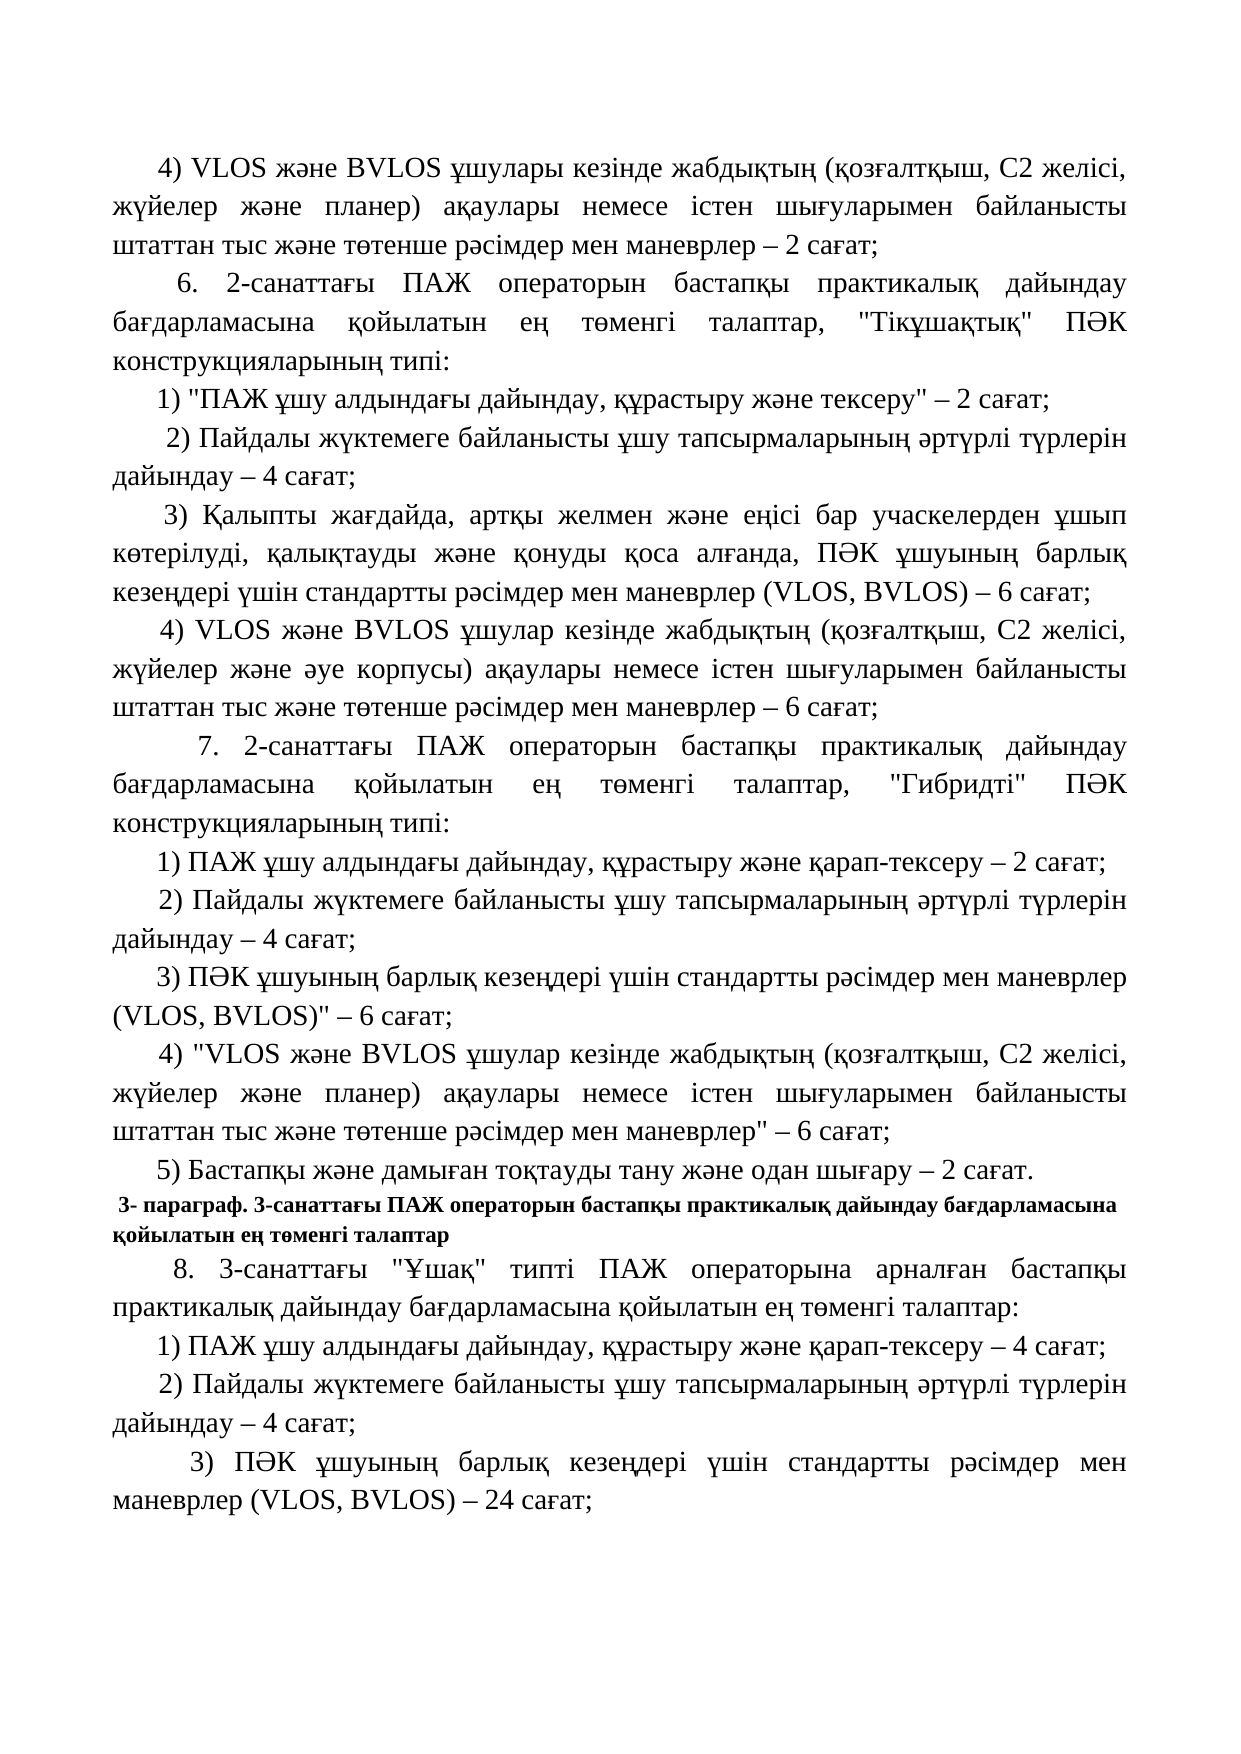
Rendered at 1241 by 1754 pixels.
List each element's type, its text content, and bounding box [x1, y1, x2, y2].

text 2) Пайдалы жүктемеге байланысты ұшу тапсырмаларының әртүрлі түрлерін дайындау – 4 сағат; [112, 420, 1128, 492]
text 7. 2-санаттағы ПАЖ операторын бастапқы практикалық дайындау бағдарламасына қойылатын ең төменгі талаптар, "Гибридті" ПӘК конструкцияларының типі: [112, 728, 1128, 839]
text 3) ПӘК ұшуының барлық кезеңдері үшін стандартты рәсімдер мен маневрлер (VLOS, BVLOS)" – 6 сағат; [112, 959, 1128, 1031]
text 3) ПӘК ұшуының барлық кезеңдері үшін стандартты рәсімдер мен маневрлер (VLOS, BVLOS) – 24 сағат; [112, 1444, 1128, 1516]
text 8. 3-санаттағы "Ұшақ" типті ПАЖ операторына арналған бастапқы практикалық дайындау бағдарламасына қойылатын ең төменгі талаптар: [112, 1251, 1128, 1323]
text 3) Қалыпты жағдайда, артқы желмен және еңісі бар учаскелерден ұшып көтерілуді, қалықтауды және қонуды қоса алғанда, ПӘК ұшуының барлық кезеңдері үшін стандартты рәсімдер мен маневрлер (VLOS, BVLOS) – 6 сағат; [112, 497, 1128, 607]
text 2) Пайдалы жүктемеге байланысты ұшу тапсырмаларының әртүрлі түрлерін дайындау – 4 сағат; [112, 1367, 1128, 1439]
text 4) "VLOS және BVLOS ұшулар кезінде жабдықтың (қозғалтқыш, C2 желісі, жүйелер және планер) ақаулары немесе істен шығуларымен байланысты штаттан тыс және төтенше рәсімдер мен маневрлер" – 6 сағат; [112, 1036, 1128, 1147]
text 4) VLOS және BVLOS ұшулар кезінде жабдықтың (қозғалтқыш, C2 желісі, жүйелер және әуе корпусы) ақаулары немесе істен шығуларымен байланысты штаттан тыс және төтенше рәсімдер мен маневрлер – 6 сағат; [112, 612, 1128, 723]
text 6. 2-санаттағы ПАЖ операторын бастапқы практикалық дайындау бағдарламасына қойылатын ең төменгі талаптар, "Тікұшақтық" ПӘК конструкцияларының типі: [112, 266, 1128, 376]
text 1) "ПАЖ ұшу алдындағы дайындау, құрастыру және тексеру" – 2 сағат; [112, 381, 1128, 415]
text 2) Пайдалы жүктемеге байланысты ұшу тапсырмаларының әртүрлі түрлерін дайындау – 4 сағат; [112, 882, 1128, 954]
text 4) VLOS және BVLOS ұшулары кезінде жабдықтың (қозғалтқыш, C2 желісі, жүйелер және планер) ақаулары немесе істен шығуларымен байланысты штаттан тыс және төтенше рәсімдер мен маневрлер – 2 сағат; [112, 150, 1128, 261]
text 5) Бастапқы және дамыған тоқтауды тану және одан шығару – 2 сағат. [112, 1152, 1128, 1186]
text 3- параграф. 3-санаттағы ПАЖ операторын бастапқы практикалық дайындау бағдарламасына қойылатын ең төменгі талаптар [112, 1191, 1128, 1247]
text 1) ПАЖ ұшу алдындағы дайындау, құрастыру және қарап-тексеру – 2 сағат; [112, 844, 1128, 877]
text 1) ПАЖ ұшу алдындағы дайындау, құрастыру және қарап-тексеру – 4 сағат; [112, 1328, 1128, 1362]
